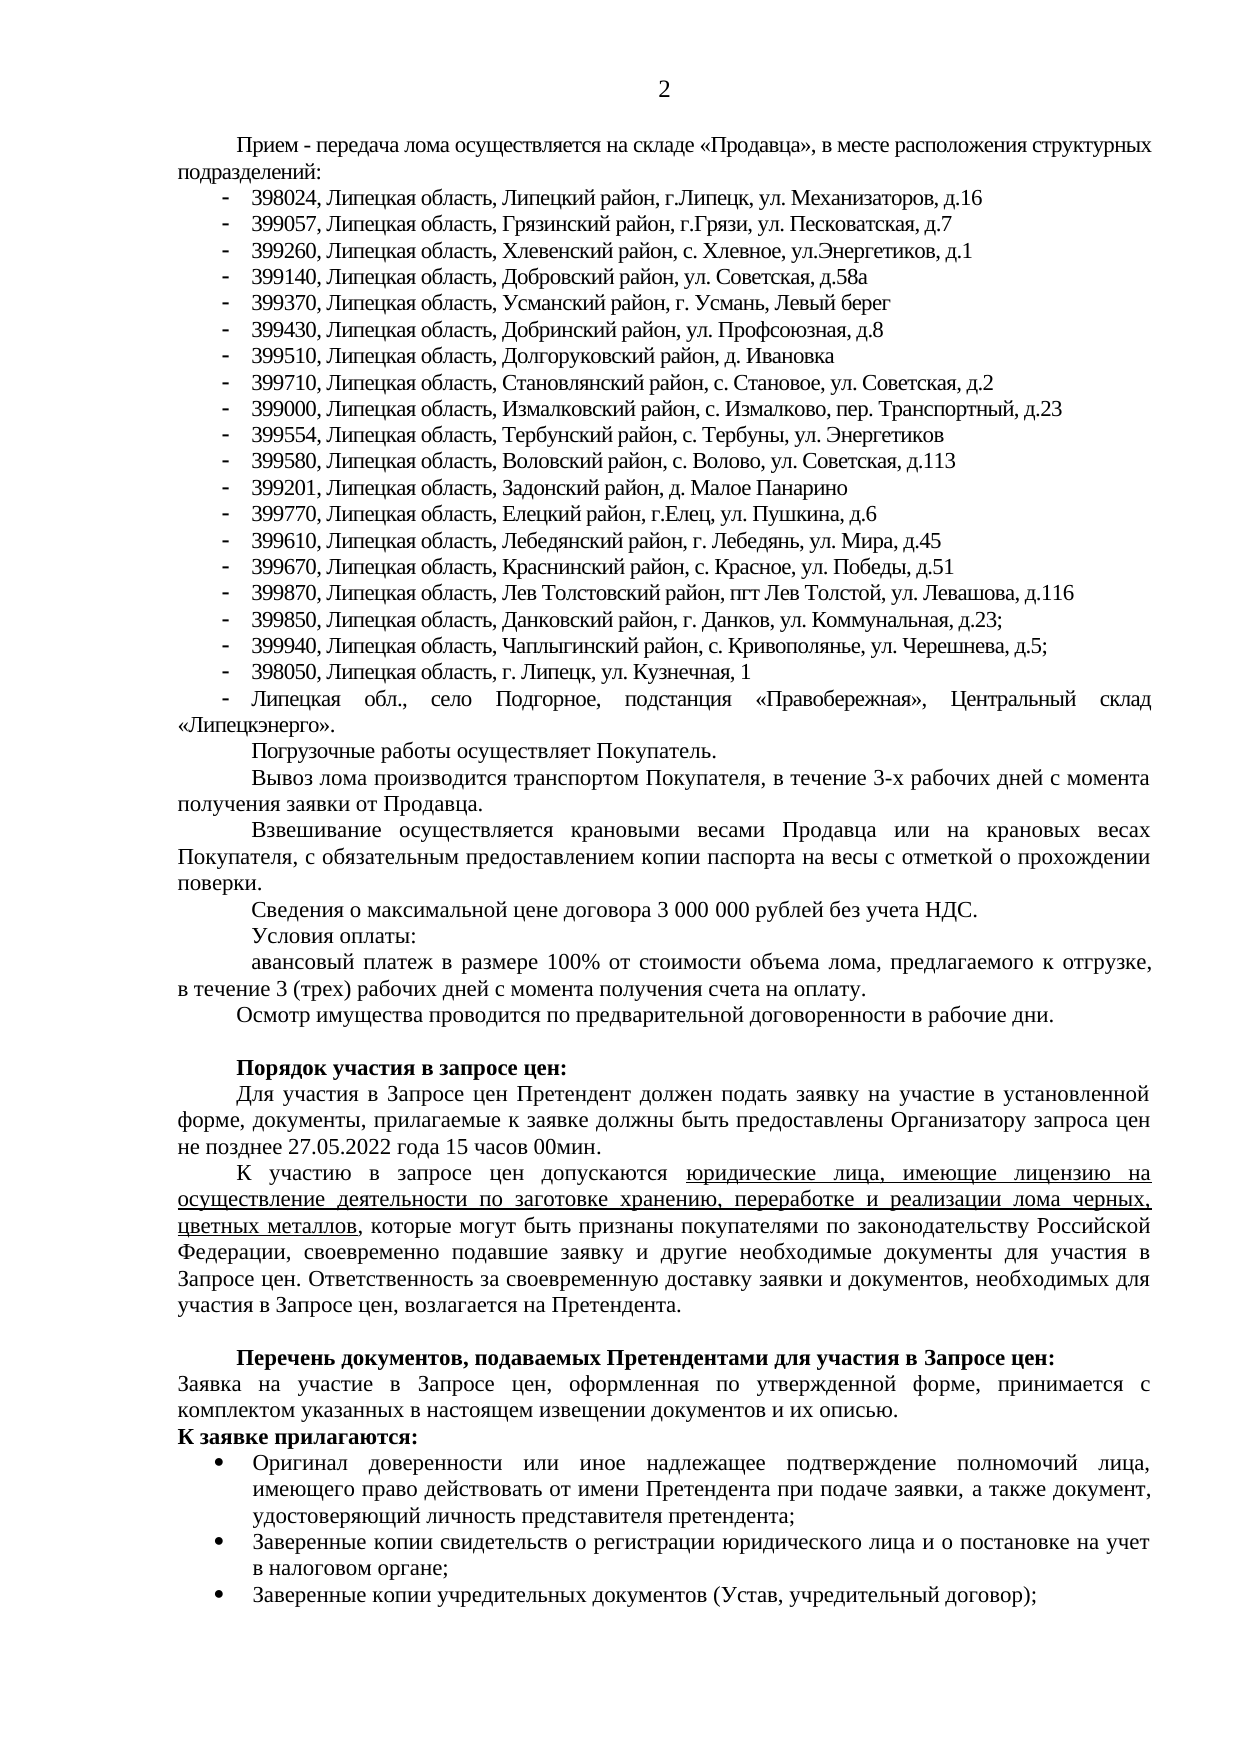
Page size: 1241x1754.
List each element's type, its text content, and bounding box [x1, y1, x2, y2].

list 399670, Липецкая область, Краснинский район, с. Красное, ул. Победы, д.51 [177, 553, 1152, 579]
list Заверенные копии свидетельств о регистрации юридического лица и о постановке на учет в налоговом органе; [215, 1528, 1152, 1581]
list Оригинал доверенности или иное надлежащее подтверждение полномочий лица, имеющего право действовать от имени Претендента при подаче заявки, а также документ, удостоверяющий личность представителя претендента; [215, 1449, 1152, 1528]
list 399370, Липецкая область, Усманский район, г. Усмань, Левый берег [177, 289, 1152, 316]
list 399000, Липецкая область, Измалковский район, с. Измалково, пер. Транспортный, д.23 [177, 395, 1152, 421]
list 399057, Липецкая область, Грязинский район, г.Грязи, ул. Песковатская, д.7 [177, 210, 1152, 237]
list 399870, Липецкая область, Лев Толстовский район, пгт Лев Толстой, ул. Левашова, д.116 [177, 579, 1152, 606]
text Заявка на участие в Запросе цен, оформленная по утвержденной форме, принимается с комплектом указанных в настоящем извещении документов и их описью. [177, 1370, 1152, 1423]
text Сведения о максимальной цене договора 3 000 000 рублей без учета НДС. [177, 896, 1152, 922]
list Заверенные копии учредительных документов (Устав, учредительный договор); [215, 1581, 1152, 1607]
list 398024, Липецкая область, Липецкий район, г.Липецк, ул. Механизаторов, д.16 [177, 184, 1152, 210]
list 399850, Липецкая область, Данковский район, г. Данков, ул. Коммунальная, д.23; [177, 606, 1152, 632]
list 399260, Липецкая область, Хлевенский район, с. Хлевное, ул.Энергетиков, д.1 [177, 237, 1152, 263]
list 399140, Липецкая область, Добровский район, ул. Советская, д.58а [177, 263, 1152, 289]
text Порядок участия в запросе цен: [177, 1054, 1152, 1080]
text К участию в запросе цен допускаются юридические лица, имеющие лицензию на осуществление деятельности по заготовке хранению, переработке и реализации лома черных, цветных металлов, которые могут быть признаны покупателями по законодательству Российской Федерации, своевременно подавшие заявку и другие необходимые документы для участия в Запросе цен. Ответственность за своевременную доставку заявки и документов, необходимых для участия в Запросе цен, возлагается на Претендента. [177, 1159, 1152, 1208]
text Вывоз лома производится транспортом Покупателя, в течение 3-х рабочих дней с момента получения заявки от Продавца. [177, 764, 1152, 817]
list 399580, Липецкая область, Воловский район, с. Волово, ул. Советская, д.113 [177, 448, 1152, 474]
list 399610, Липецкая область, Лебедянский район, г. Лебедянь, ул. Мира, д.45 [177, 527, 1152, 553]
text Для участия в Запросе цен Претендент должен подать заявку на участие в установленной форме, документы, прилагаемые к заявке должны быть предоставлены Организатору запроса цен не позднее 27.05.2022 года 15 часов 00мин. [177, 1080, 1152, 1159]
text Осмотр имущества проводится по предварительной договоренности в рабочие дни. [177, 1001, 1154, 1027]
text Взвешивание осуществляется крановыми весами Продавца или на крановых весах Покупателя, с обязательным предоставлением копии паспорта на весы с отметкой о прохождении поверки. [177, 817, 1152, 896]
text Погрузочные работы осуществляет Покупатель. [177, 737, 1152, 764]
list 399430, Липецкая область, Добринский район, ул. Профсоюзная, д.8 [177, 316, 1152, 342]
text Прием - передача лома осуществляется на складе «Продавца», в месте расположения структурных подразделений: [177, 131, 1152, 184]
list 399710, Липецкая область, Становлянский район, с. Становое, ул. Советская, д.2 [177, 368, 1152, 395]
list 398050, Липецкая область, г. Липецк, ул. Кузнечная, 1 [177, 658, 1152, 685]
list Липецкая обл., село Подгорное, подстанция «Правобережная», Центральный склад «Липецкэнерго». [177, 685, 1152, 737]
text К участию в запросе цен допускаются юридические лица, имеющие лицензию на осуществление деятельности по заготовке хранению, переработке и реализации лома черных, цветных металлов, которые могут быть признаны покупателями по законодательству Российской Федерации, своевременно подавшие заявку и другие необходимые документы для участия в Запросе цен. Ответственность за своевременную доставку заявки и документов, необходимых для участия в Запросе цен, возлагается на Претендента. [177, 1209, 1152, 1317]
text Перечень документов, подаваемых Претендентами для участия в Запросе цен: [177, 1344, 1152, 1370]
text Условия оплаты: [177, 922, 1154, 948]
list 399201, Липецкая область, Задонский район, д. Малое Панарино [177, 474, 1152, 500]
list 399510, Липецкая область, Долгоруковский район, д. Ивановка [177, 342, 1152, 368]
list 399940, Липецкая область, Чаплыгинский район, с. Кривополянье, ул. Черешнева, д.5; [177, 632, 1152, 658]
list 399770, Липецкая область, Елецкий район, г.Елец, ул. Пушкина, д.6 [177, 500, 1152, 527]
list 399554, Липецкая область, Тербунский район, с. Тербуны, ул. Энергетиков [177, 421, 1152, 448]
text К заявке прилагаются: [177, 1423, 1152, 1449]
text авансовый платеж в размере 100% от стоимости объема лома, предлагаемого к отгрузке, в течение 3 (трех) рабочих дней с момента получения счета на оплату. [177, 948, 1154, 1001]
